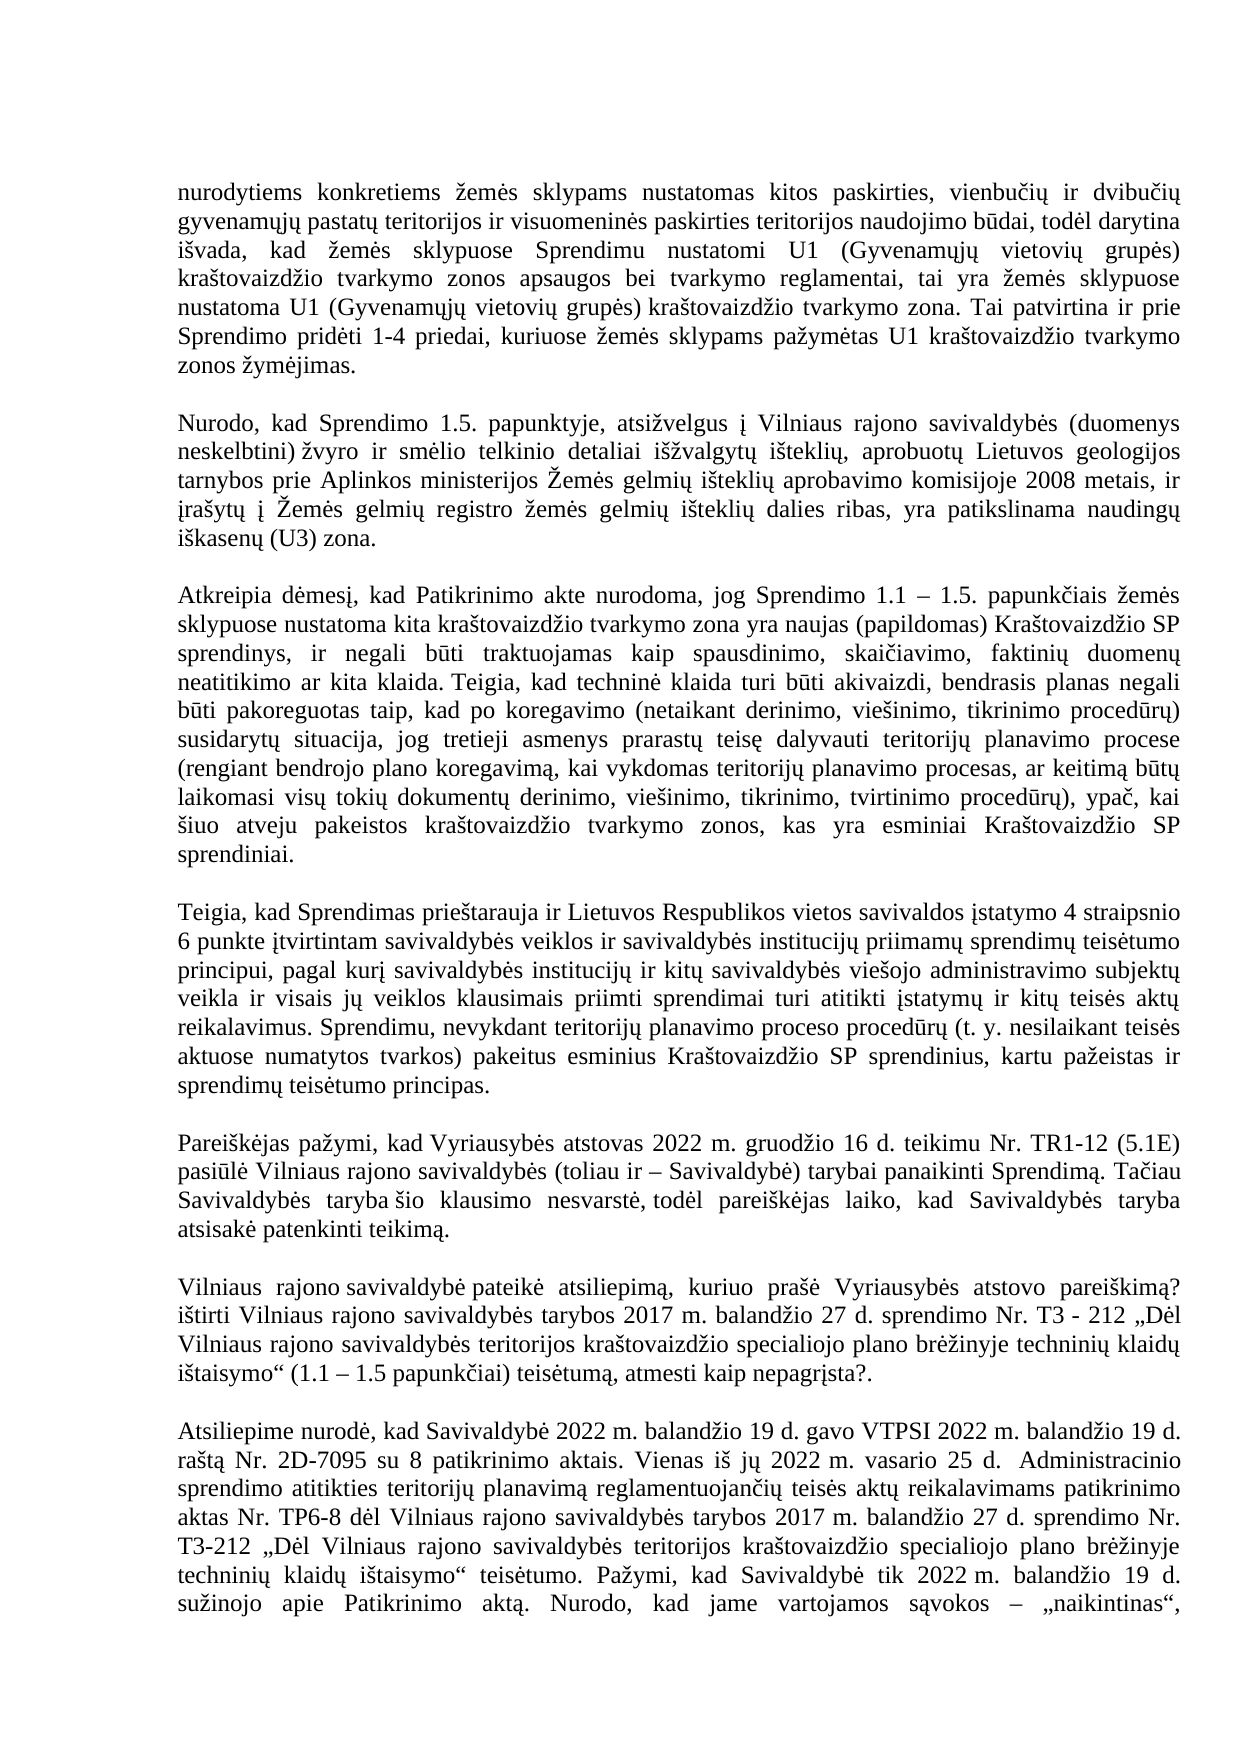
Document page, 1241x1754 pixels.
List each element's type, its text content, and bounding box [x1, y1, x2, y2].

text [177, 177, 1181, 378]
text Atkreipia dėmesį, kad Patikrinimo akte nurodoma, jog Sprendimo 1.1 – 1.5. papunkčiais žemės sklypuose nustatoma kita kraštovaizdžio tvarkymo zona yra naujas (papildomas) Kraštovaizdžio SP sprendinys, ir negali būti traktuojamas kaip spausdinimo, skaičiavimo, faktinių duomenų neatitikimo ar kita klaida. Teigia, kad techninė klaida turi būti akivaizdi, bendrasis planas negali būti pakoreguotas taip, kad po koregavimo (netaikant derinimo, viešinimo, tikrinimo procedūrų) susidarytų situacija, jog tretieji asmenys prarastų teisę dalyvauti teritorijų planavimo procese (rengiant bendrojo plano koregavimą, kai vykdomas teritorijų planavimo procesas, ar keitimą būtų laikomasi visų tokių dokumentų derinimo, viešinimo, tikrinimo, tvirtinimo procedūrų), ypač, kai šiuo atveju pakeistos kraštovaizdžio tvarkymo zonos, kas yra esminiai Kraštovaizdžio SP sprendiniai. [177, 581, 1181, 868]
text Nurodo, kad Sprendimo 1.5. papunktyje, atsižvelgus į Vilniaus rajono savivaldybės (duomenys neskelbtini) žvyro ir smėlio telkinio detaliai išžvalgytų išteklių, aprobuotų Lietuvos geologijos tarnybos prie Aplinkos ministerijos Žemės gelmių išteklių aprobavimo komisijoje 2008 metais, ir įrašytų į Žemės gelmių registro žemės gelmių išteklių dalies ribas, yra patikslinama naudingų iškasenų (U3) zona. [177, 408, 1181, 551]
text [177, 1416, 1181, 1617]
text Teigia, kad Sprendimas prieštarauja ir Lietuvos Respublikos vietos savivaldos įstatymo 4 straipsnio 6 punkte įtvirtintam savivaldybės veiklos ir savivaldybės institucijų priimamų sprendimų teisėtumo principui, pagal kurį savivaldybės institucijų ir kitų savivaldybės viešojo administravimo subjektų veikla ir visais jų veiklos klausimais priimti sprendimai turi atitikti įstatymų ir kitų teisės aktų reikalavimus. Sprendimu, nevykdant teritorijų planavimo proceso procedūrų (t. y. nesilaikant teisės aktuose numatytos tvarkos) pakeitus esminius Kraštovaizdžio SP sprendinius, kartu pažeistas ir sprendimų teisėtumo principas. [177, 897, 1181, 1098]
text Pareiškėjas pažymi, kad Vyriausybės atstovas 2022 m. gruodžio 16 d. teikimu Nr. TR1-12 (5.1E) pasiūlė Vilniaus rajono savivaldybės (toliau ir – Savivaldybė) tarybai panaikinti Sprendimą. Tačiau Savivaldybės taryba šio klausimo nesvarstė, todėl pareiškėjas laiko, kad Savivaldybės taryba atsisakė patenkinti teikimą. [177, 1128, 1181, 1243]
text Vilniaus rajono savivaldybė pateikė atsiliepimą, kuriuo prašė Vyriausybės atstovo pareiškimą? ištirti Vilniaus rajono savivaldybės tarybos 2017 m. balandžio 27 d. sprendimo Nr. T3 - 212 „Dėl Vilniaus rajono savivaldybės teritorijos kraštovaizdžio specialiojo plano brėžinyje techninių klaidų ištaisymo“ (1.1 – 1.5 papunkčiai) teisėtumą, atmesti kaip nepagrįsta?. [177, 1272, 1181, 1387]
